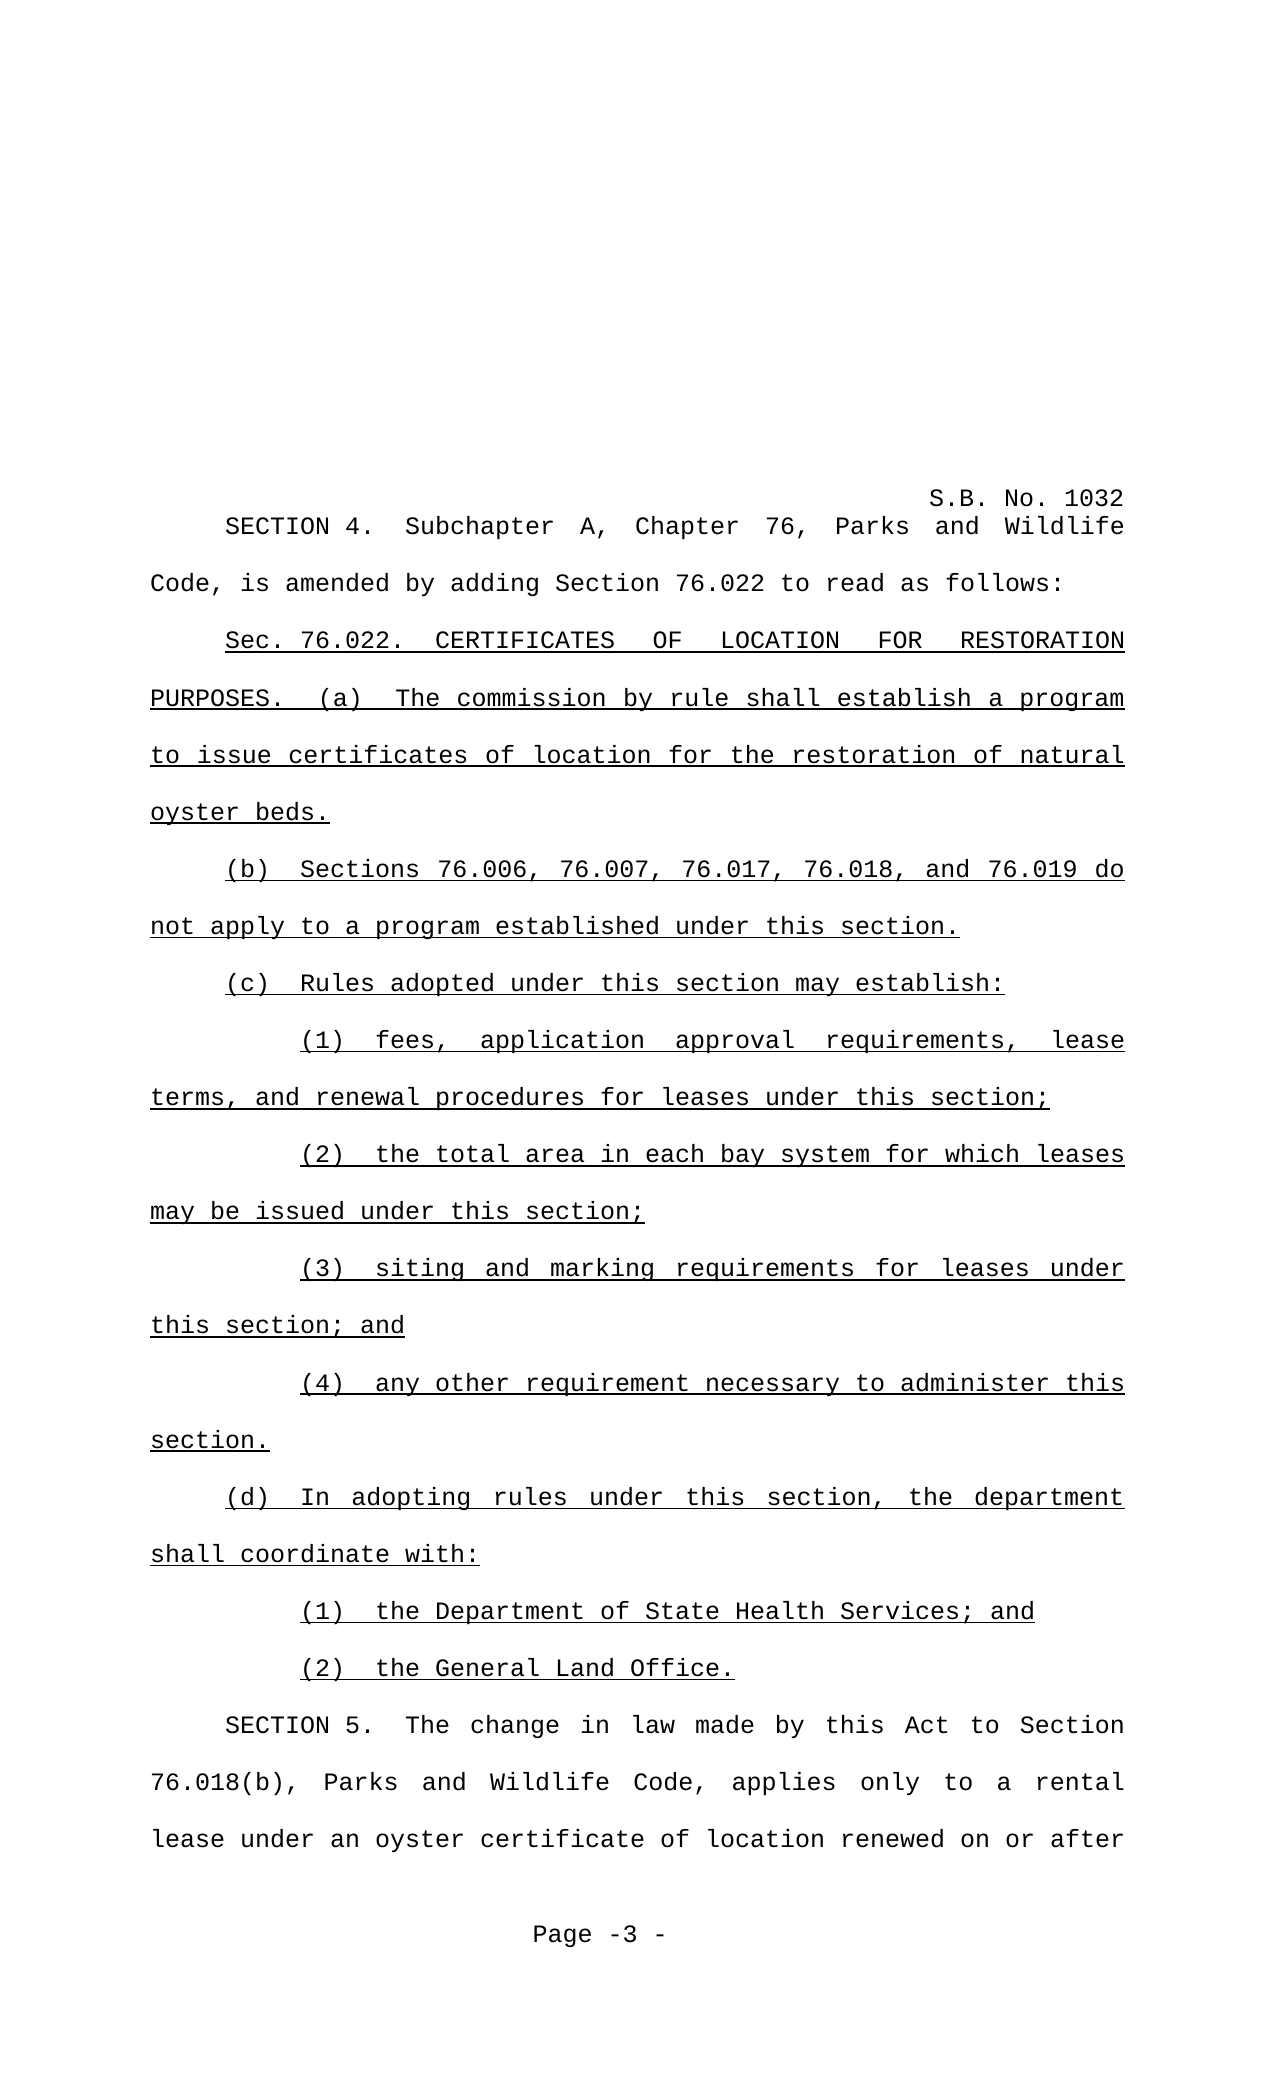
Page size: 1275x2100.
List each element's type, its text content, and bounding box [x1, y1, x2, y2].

text Sec. 76.022. CERTIFICATES OF LOCATION FOR RESTORATION PURPOSES. (a) The commission by rule shall establish a program to issue certificates of location for the restoration of natural oyster beds. [150, 767, 1125, 828]
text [150, 1712, 1125, 1855]
text Sec. 76.022. CERTIFICATES OF LOCATION FOR RESTORATION PURPOSES. (a) The commission by rule shall establish a program to issue certificates of location for the restoration of natural oyster beds. [150, 628, 1125, 708]
text SECTION 4. Subchapter A, Chapter 76, Parks and Wildlife Code, is amended by adding Section 76.022 to read as follows: [150, 514, 1125, 599]
text Sec. 76.022. CERTIFICATES OF LOCATION FOR RESTORATION PURPOSES. (a) The commission by rule shall establish a program to issue certificates of location for the restoration of natural oyster beds. [150, 710, 1125, 765]
text (c) Rules adopted under this section may establish: [150, 970, 1125, 999]
text (b) Sections 76.006, 76.007, 76.017, 76.018, and 76.019 do not apply to a program established under this section. [150, 856, 1125, 942]
text (3) siting and marking requirements for leases under this section; and [150, 1256, 1125, 1341]
text (4) any other requirement necessary to administer this section. [150, 1370, 1125, 1456]
text (2) the General Land Office. [150, 1655, 1125, 1684]
text (1) the Department of State Health Services; and [150, 1598, 1125, 1627]
text (1) fees, application approval requirements, lease terms, and renewal procedures for leases under this section; [150, 1027, 1125, 1113]
text (d) In adopting rules under this section, the department shall coordinate with: [150, 1484, 1125, 1570]
text (2) the total area in each bay system for which leases may be issued under this section; [150, 1142, 1125, 1227]
